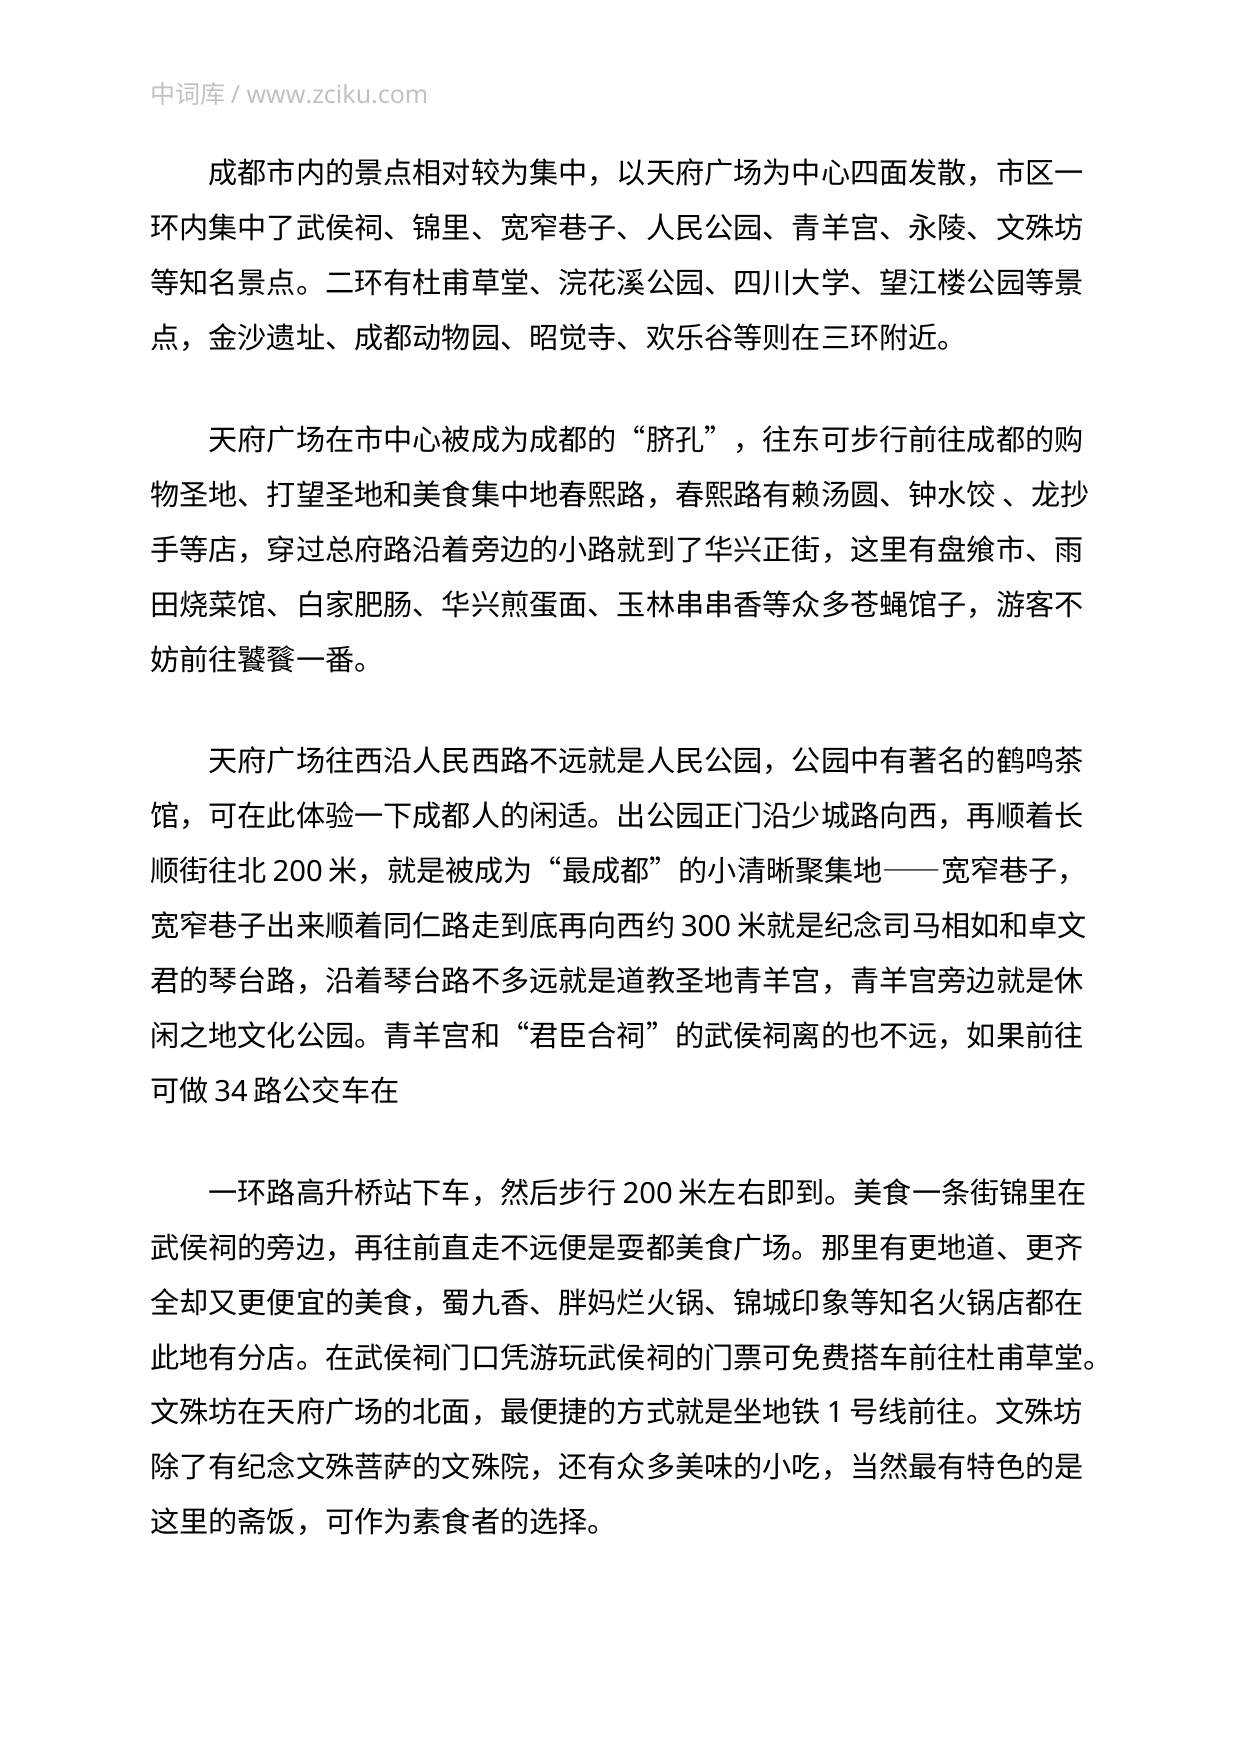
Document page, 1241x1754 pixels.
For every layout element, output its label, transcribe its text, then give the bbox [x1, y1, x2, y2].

text 一环路高升桥站下车，然后步行200米左右即到。美食一条街锦里在武侯祠的旁边，再往前直走不远便是耍都美食广场。那里有更地道、更齐全却又更便宜的美食，蜀九香、胖妈烂火锅、锦城印象等知名火锅店都在此地有分店。在武侯祠门口凭游玩武侯祠的门票可免费搭车前往杜甫草堂。文殊坊在天府广场的北面，最便捷的方式就是坐地铁1号线前往。文殊坊除了有纪念文殊菩萨的文殊院，还有众多美味的小吃，当然最有特色的是这里的斋饭，可作为素食者的选择。 [150, 1169, 1090, 1541]
text 成都市内的景点相对较为集中，以天府广场为中心四面发散，市区一环内集中了武侯祠、锦里、宽窄巷子、人民公园、青羊宫、永陵、文殊坊等知名景点。二环有杜甫草堂、浣花溪公园、四川大学、望江楼公园等景点，金沙遗址、成都动物园、昭觉寺、欢乐谷等则在三环附近。 [150, 150, 1090, 357]
text 天府广场在市中心被成为成都的“脐孔”，往东可步行前往成都的购物圣地、打望圣地和美食集中地春熙路，春熙路有赖汤圆、钟水饺 、龙抄手等店，穿过总府路沿着旁边的小路就到了华兴正街，这里有盘飨市、雨田烧菜馆、白家肥肠、华兴煎蛋面、玉林串串香等众多苍蝇馆子，游客不妨前往饕餮一番。 [150, 416, 1090, 678]
text 天府广场往西沿人民西路不远就是人民公园，公园中有著名的鹤鸣茶馆，可在此体验一下成都人的闲适。出公园正门沿少城路向西，再顺着长顺街往北200米，就是被成为“最成都”的小清晰聚集地――宽窄巷子，宽窄巷子出来顺着同仁路走到底再向西约300米就是纪念司马相如和卓文君的琴台路，沿着琴台路不多远就是道教圣地青羊宫，青羊宫旁边就是休闲之地文化公园。青羊宫和“君臣合祠”的武侯祠离的也不远，如果前往可做34路公交车在 [150, 738, 1090, 1110]
